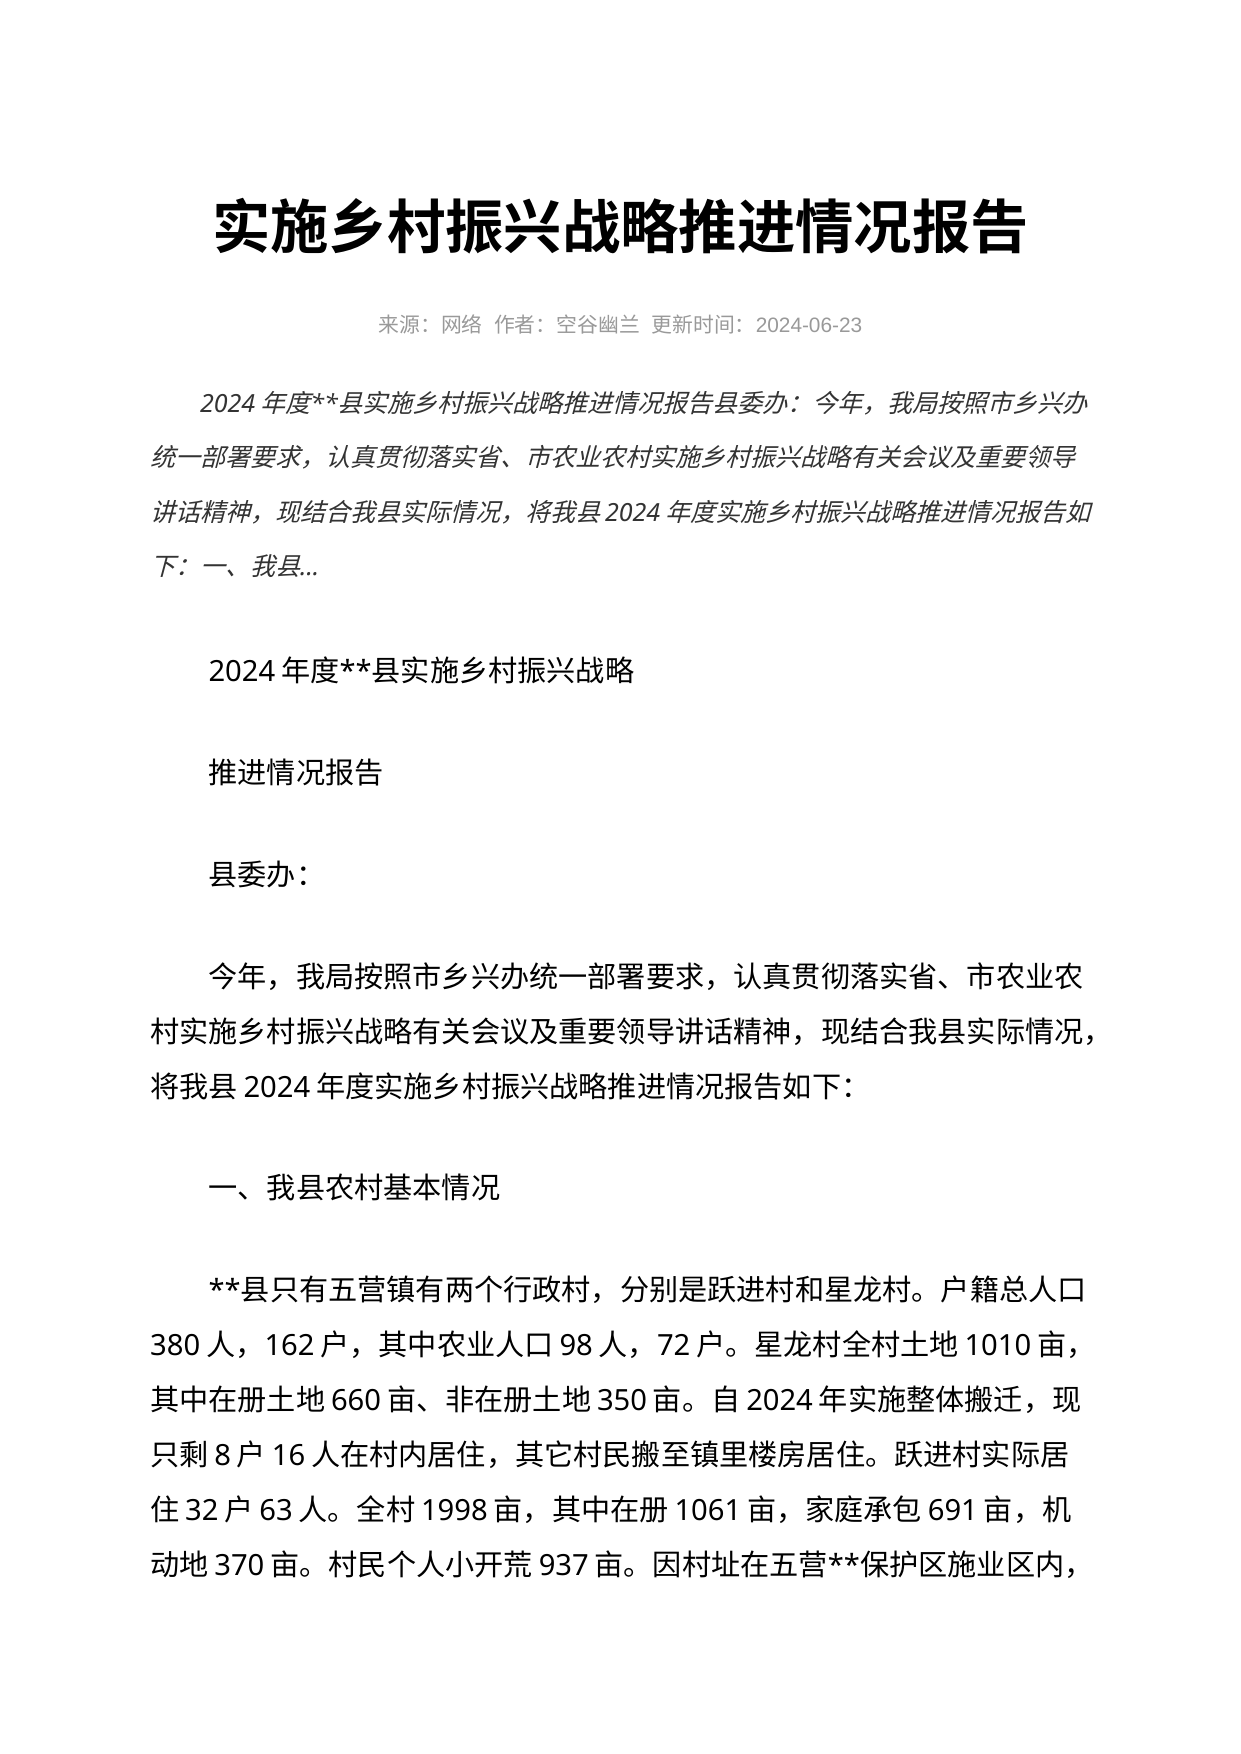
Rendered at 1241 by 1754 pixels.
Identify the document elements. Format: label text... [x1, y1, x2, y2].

text 2024年度**县实施乡村振兴战略推进情况报告县委办：今年，我局按照市乡兴办统一部署要求，认真贯彻落实省、市农业农村实施乡村振兴战略有关会议及重要领导讲话精神，现结合我县实际情况，将我县2024年度实施乡村振兴战略推进情况报告如下：一、我县... [150, 383, 1090, 583]
text 县委办： [150, 852, 1090, 894]
text 来源：网络 作者：空谷幽兰 更新时间：2024-06-23 [150, 313, 1090, 337]
subtitle 实施乡村振兴战略推进情况报告 [150, 181, 1090, 266]
text 今年，我局按照市乡兴办统一部署要求，认真贯彻落实省、市农业农村实施乡村振兴战略有关会议及重要领导讲话精神，现结合我县实际情况，将我县2024年度实施乡村振兴战略推进情况报告如下： [150, 953, 1090, 1106]
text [150, 1267, 1090, 1584]
text 推进情况报告 [150, 750, 1090, 792]
text 一、我县农村基本情况 [150, 1165, 1090, 1207]
text 2024年度**县实施乡村振兴战略 [150, 648, 1090, 690]
